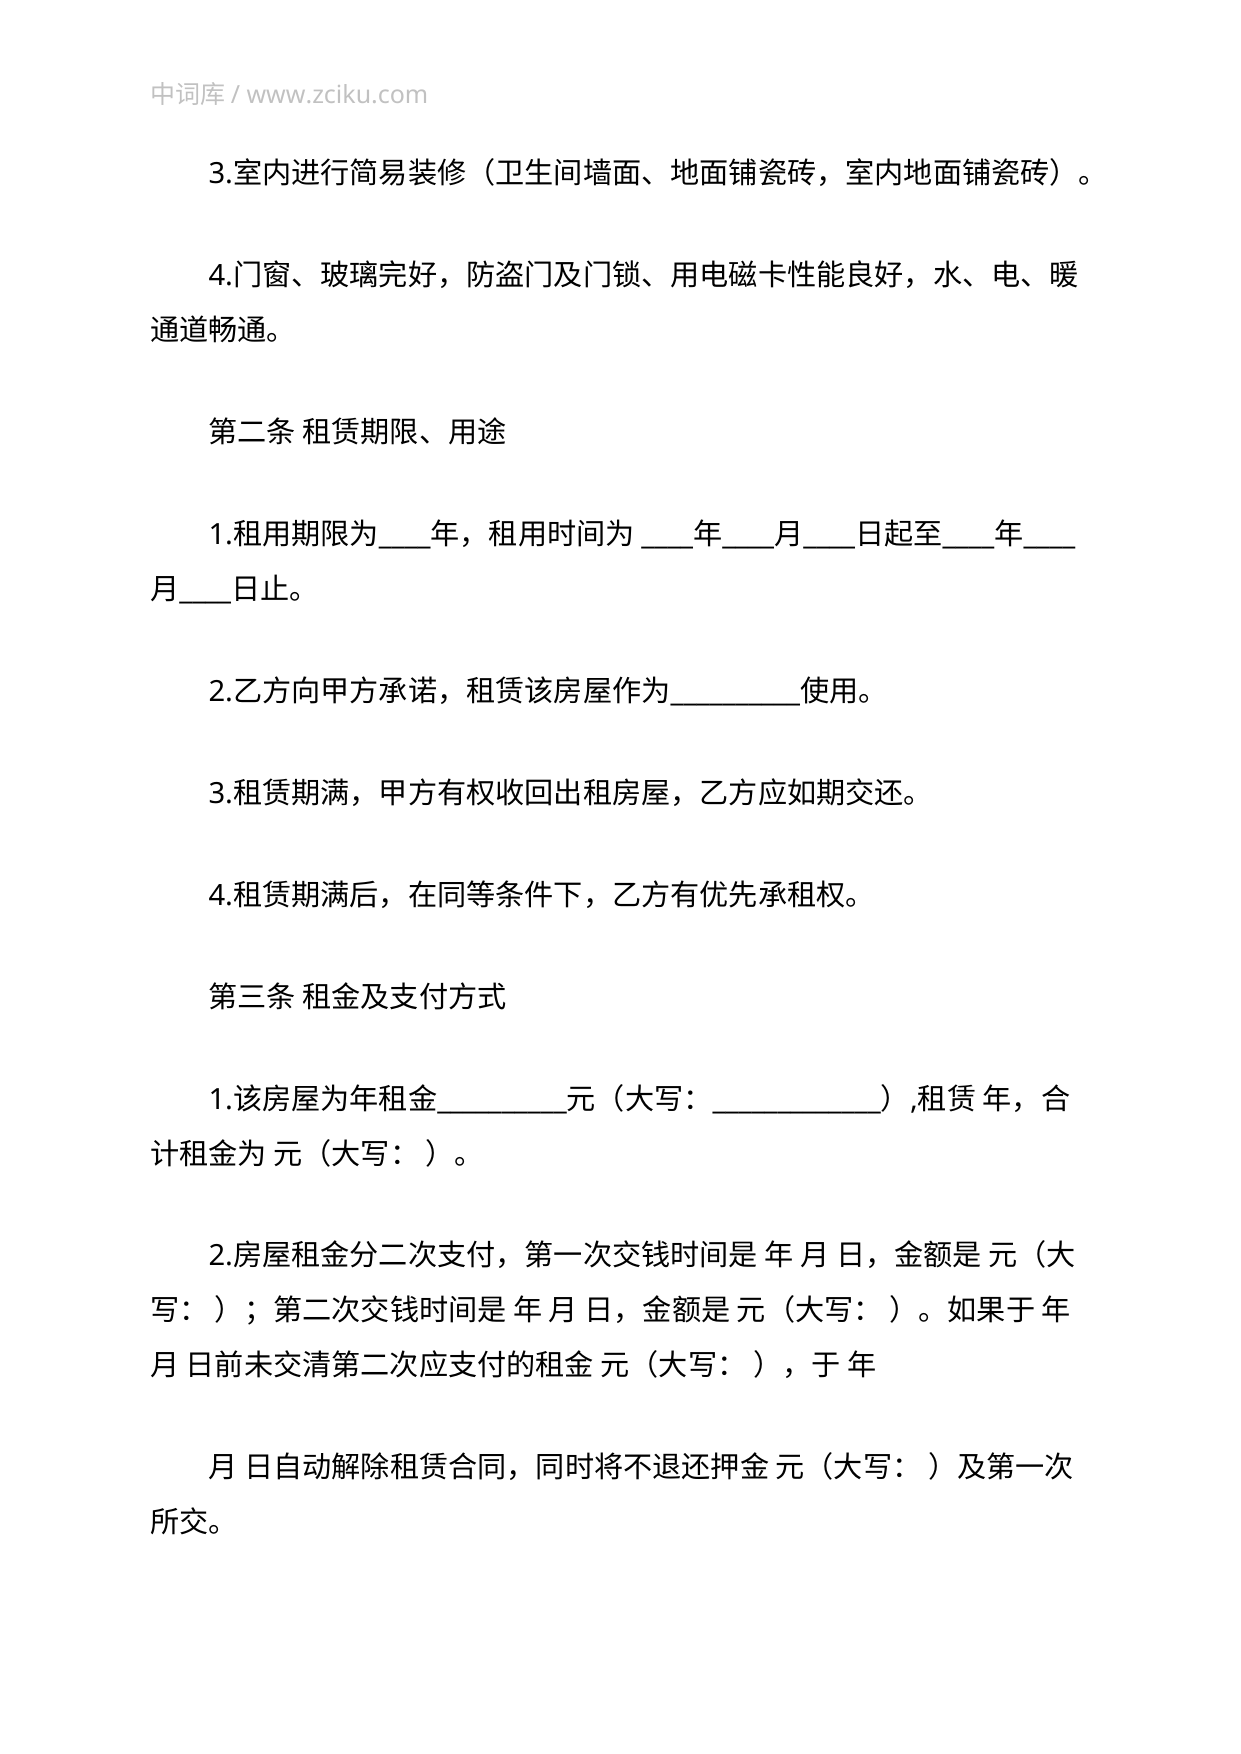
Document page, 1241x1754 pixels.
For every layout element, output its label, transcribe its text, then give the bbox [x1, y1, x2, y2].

text 第三条 租金及支付方式 [150, 973, 1090, 1016]
text 3.租赁期满，甲方有权收回出租房屋，乙方应如期交还。 [150, 769, 1090, 812]
text 第二条 租赁期限、用途 [150, 409, 1090, 451]
text 2.房屋租金分二次支付，第一次交钱时间是 年 月 日，金额是 元（大写： ）；第二次交钱时间是 年 月 日，金额是 元（大写： ）。如果于 年 月 日前未交清第二次应支付的租金 元（大写： ），于 年 [150, 1232, 1090, 1384]
text 3.室内进行简易装修（卫生间墙面、地面铺瓷砖，室内地面铺瓷砖）。 [150, 150, 1090, 192]
text 1.租用期限为____年，租用时间为 ____年____月____日起至____年____月____日止。 [150, 511, 1090, 608]
text 4.门窗、玻璃完好，防盗门及门锁、用电磁卡性能良好，水、电、暖通道畅通。 [150, 252, 1090, 349]
text 2.乙方向甲方承诺，租赁该房屋作为__________使用。 [150, 667, 1090, 710]
text 4.租赁期满后，在同等条件下，乙方有优先承租权。 [150, 871, 1090, 914]
text 1.该房屋为年租金__________元（大写：_____________）,租赁 年，合计租金为 元（大写： ）。 [150, 1075, 1090, 1172]
text 月 日自动解除租赁合同，同时将不退还押金 元（大写： ）及第一次所交。 [150, 1444, 1090, 1541]
